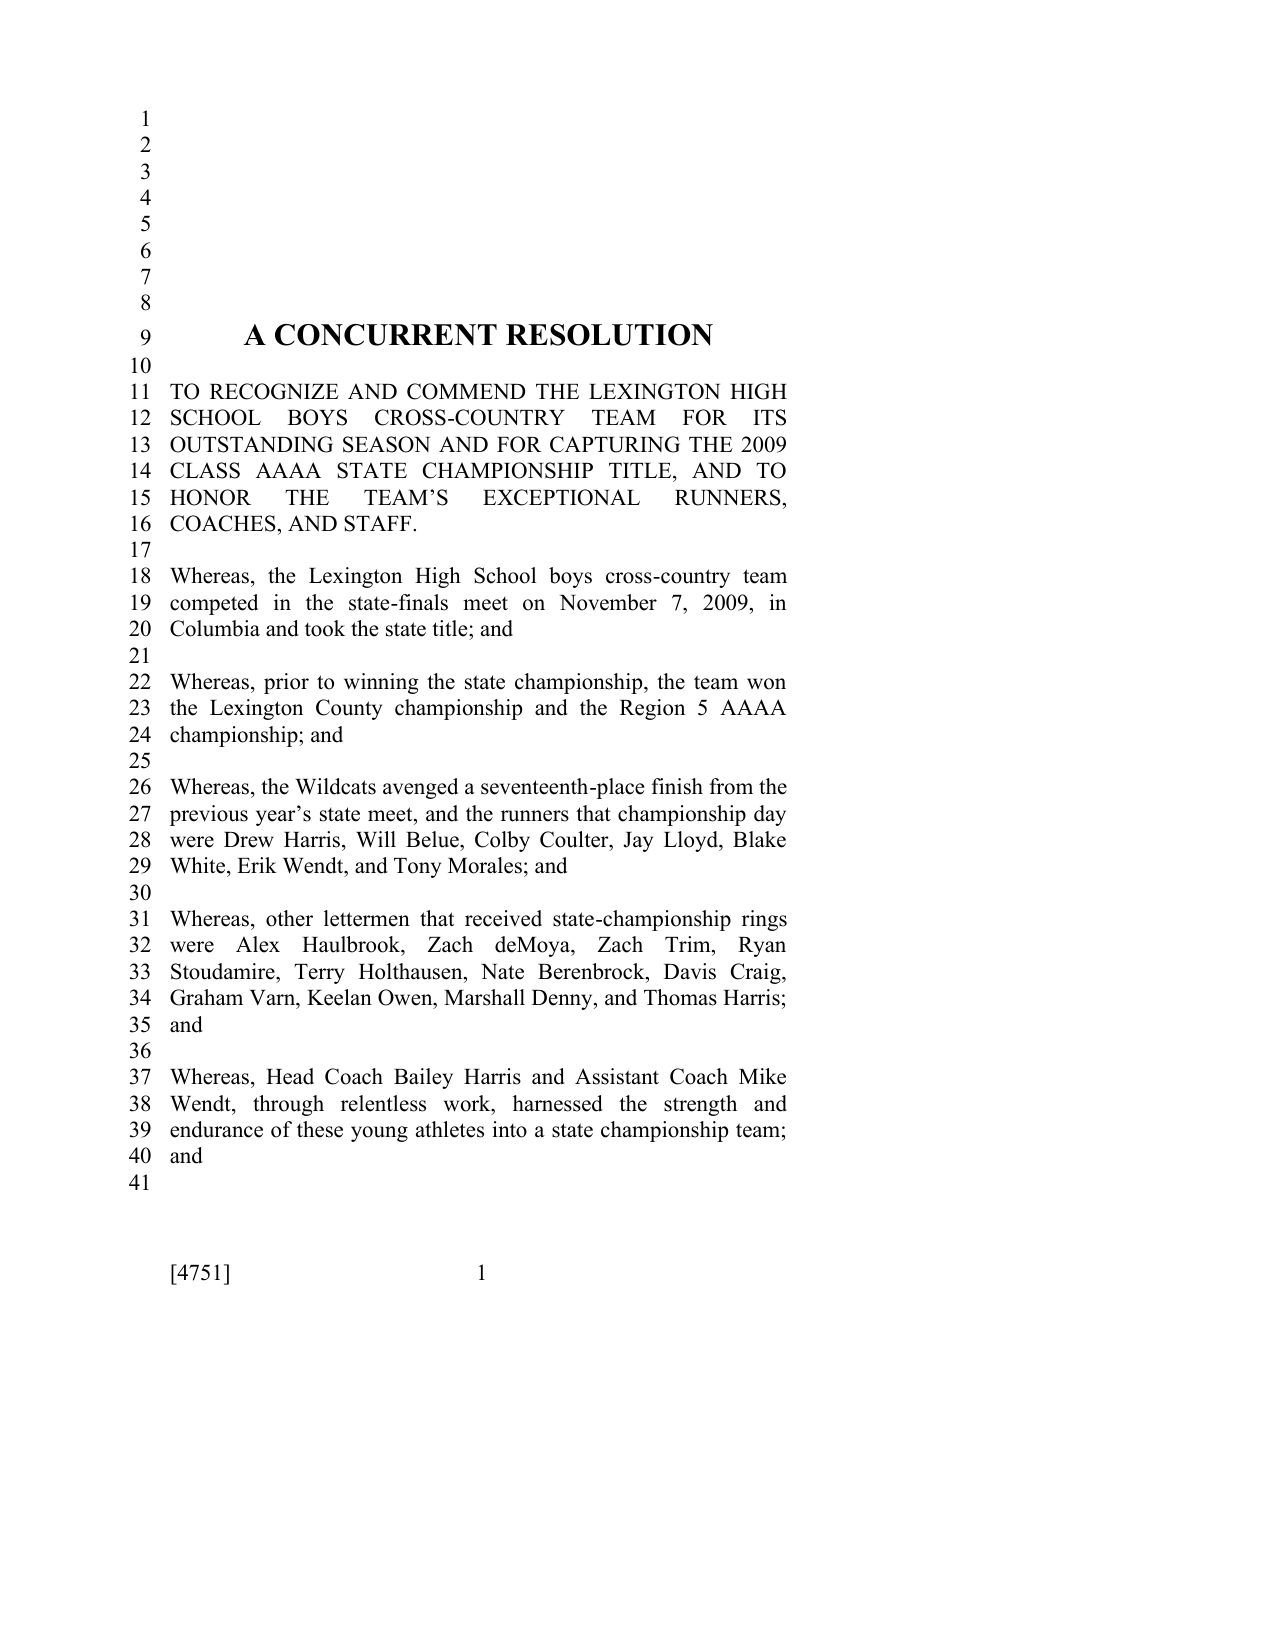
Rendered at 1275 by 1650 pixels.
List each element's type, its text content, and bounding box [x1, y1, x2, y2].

text TO RECOGNIZE AND COMMEND THE LEXINGTON HIGH SCHOOL BOYS CROSS-COUNTRY TEAM FOR ITS OUTSTANDING SEASON AND FOR CAPTURING THE 2009 CLASS AAAA STATE CHAMPIONSHIP TITLE, AND TO HONOR THE TEAM’S EXCEPTIONAL RUNNERS, COACHES, AND STAFF. [169, 378, 787, 536]
text A CONCURRENT RESOLUTION [169, 316, 787, 352]
text Whereas, the Wildcats avenged a seventeenth-place finish from the previous year’s state meet, and the runners that championship day were Drew Harris, Will Belue, Colby Coulter, Jay Lloyd, Blake White, Erik Wendt, and Tony Morales; and [169, 773, 787, 879]
text Whereas, Head Coach Bailey Harris and Assistant Coach Mike Wendt, through relentless work, harnessed the strength and endurance of these young athletes into a state championship team; and [169, 1063, 787, 1169]
text Whereas, prior to winning the state championship, the team won the Lexington County championship and the Region 5 AAAA championship; and [169, 668, 787, 747]
text Whereas, the Lexington High School boys cross-country team competed in the state-finals meet on November 7, 2009, in Columbia and took the state title; and [169, 563, 787, 642]
text Whereas, other lettermen that received state-championship rings were Alex Haulbrook, Zach deMoya, Zach Trim, Ryan Stoudamire, Terry Holthausen, Nate Berenbrock, Davis Craig, Graham Varn, Keelan Owen, Marshall Denny, and Thomas Harris; and [169, 905, 787, 1037]
